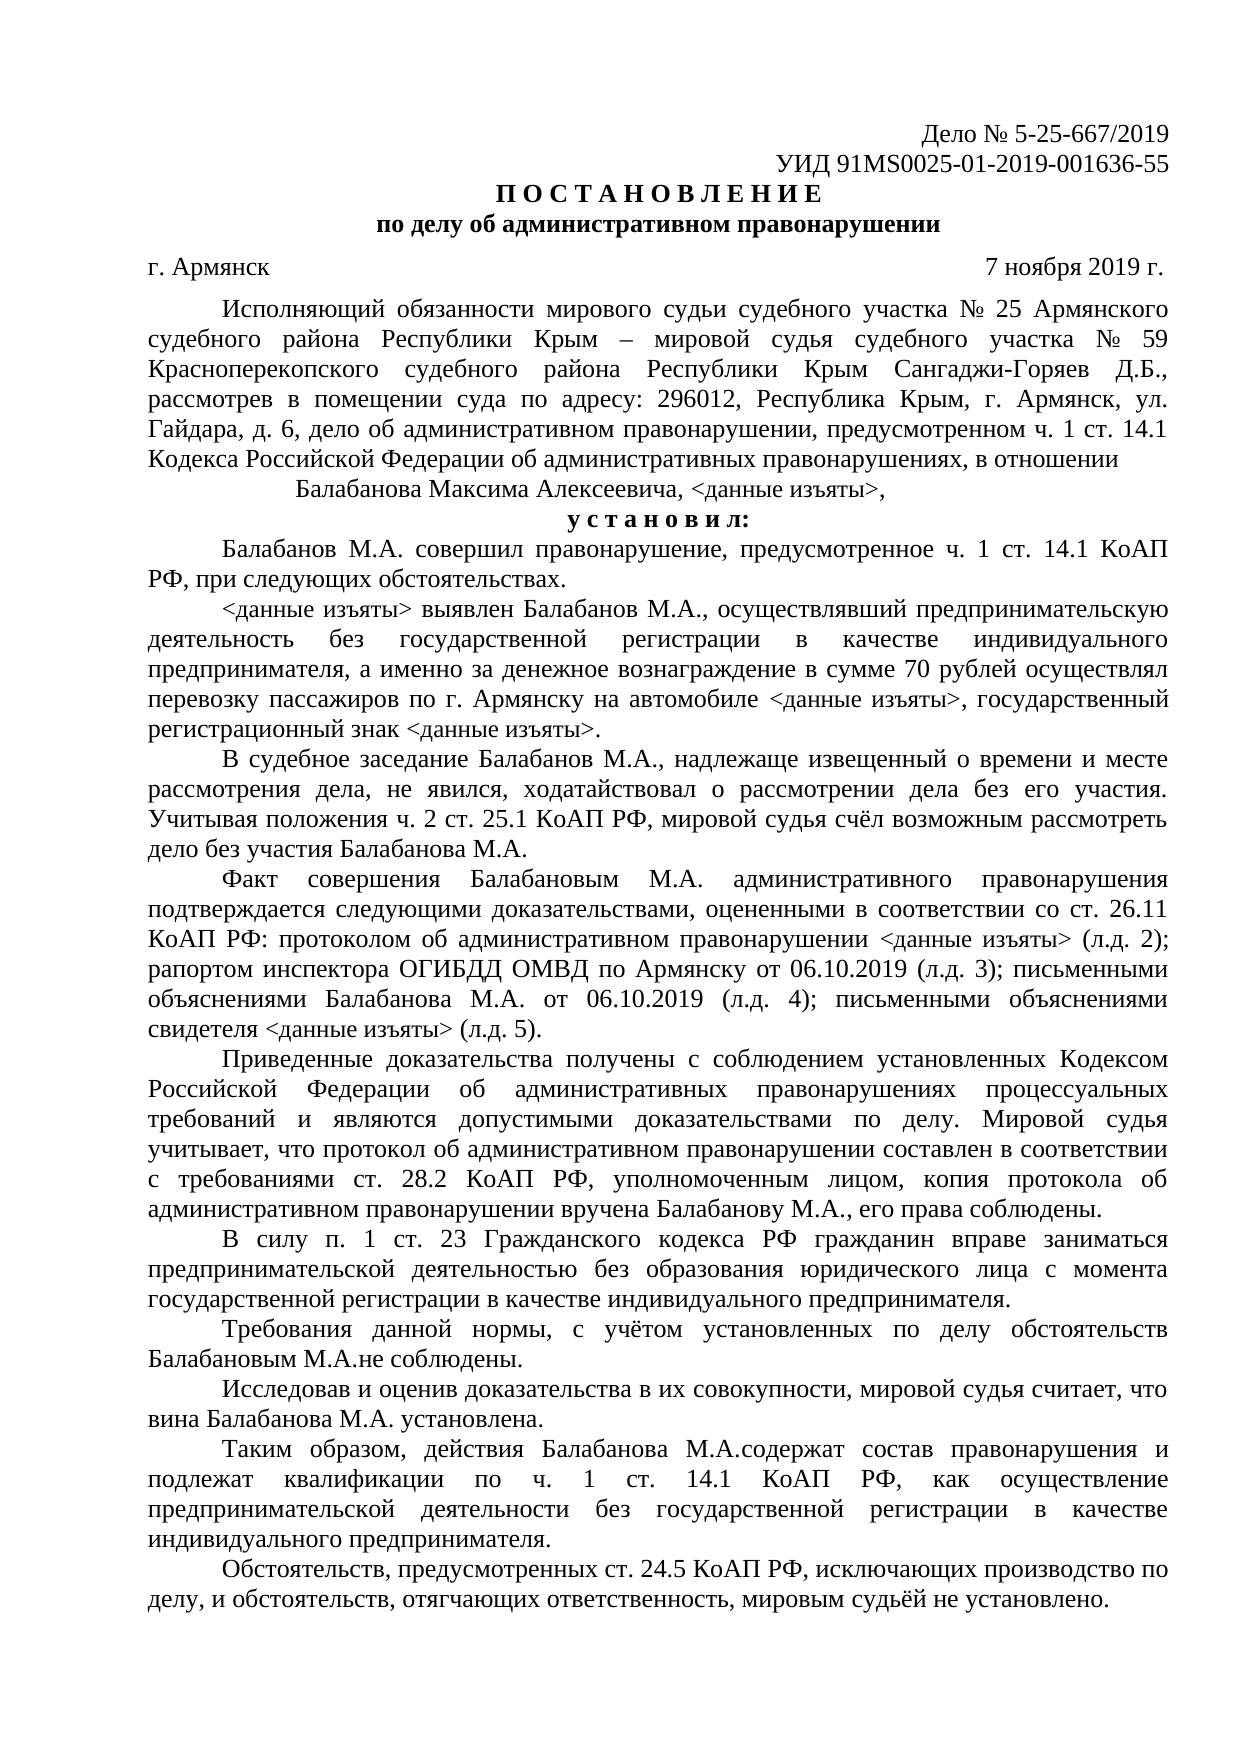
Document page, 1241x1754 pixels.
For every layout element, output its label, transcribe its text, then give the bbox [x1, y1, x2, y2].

text Факт совершения Балабановым М.А. административного правонарушения подтверждается следующими доказательствами, оцененными в соответствии со ст. 26.11 КоАП РФ: протоколом об административном правонарушении <данные изъяты> (л.д. 2); рапортом инспектора ОГИБДД ОМВД по Армянску от 06.10.2019 (л.д. 3); письменными объяснениями Балабанова М.А. от 06.10.2019 (л.д. 4); письменными объяснениями свидетеля <данные изъяты> (л.д. 5). [148, 863, 1169, 1043]
text Исследовав и оценив доказательства в их совокупности, мировой судья считает, что вина Балабанова М.А. установлена. [148, 1373, 1169, 1433]
text Требования данной нормы, с учётом установленных по делу обстоятельств Балабановым М.А.не соблюдены. [148, 1313, 1169, 1373]
text В силу п. 1 ст. 23 Гражданского кодекса РФ гражданин вправе заниматься предпринимательской деятельностью без образования юридического лица с момента государственной регистрации в качестве индивидуального предпринимателя. [148, 1223, 1169, 1313]
text <данные изъяты> выявлен Балабанов М.А., осуществлявший предпринимательскую деятельность без государственной регистрации в качестве индивидуального предпринимателя, а именно за денежное вознаграждение в сумме 70 рублей осуществлял перевозку пассажиров по г. Армянску на автомобиле <данные изъяты>, государственный регистрационный знак <данные изъяты>. [148, 593, 1169, 743]
text Дело № 5-25-667/2019 [148, 118, 1169, 148]
text В судебное заседание Балабанов М.А., надлежаще извещенный о времени и месте рассмотрения дела, не явился, ходатайствовал о рассмотрении дела без его участия. Учитывая положения ч. 2 ст. 25.1 КоАП РФ, мировой судья счёл возможным рассмотреть дело без участия Балабанова М.А. [148, 743, 1169, 863]
text Балабанов М.А. совершил правонарушение, предусмотренное ч. 1 ст. 14.1 КоАП РФ, при следующих обстоятельствах. [148, 533, 1169, 593]
text УИД 91MS0025-01-2019-001636-55 [148, 148, 1169, 178]
text у с т а н о в и л: [148, 503, 1169, 533]
text Таким образом, действия Балабанова М.А.содержат состав правонарушения и подлежат квалификации по ч. 1 ст. 14.1 КоАП РФ, как осуществление предпринимательской деятельности без государственной регистрации в качестве индивидуального предпринимателя. [148, 1433, 1169, 1553]
text П О С Т А Н О В Л Е Н И Е [148, 178, 1169, 208]
text Приведенные доказательства получены с соблюдением установленных Кодексом Российской Федерации об административных правонарушениях процессуальных требований и являются допустимыми доказательствами по делу. Мировой судья учитывает, что протокол об административном правонарушении составлен в соответствии с требованиями ст. 28.2 КоАП РФ, уполномоченным лицом, копия протокола об административном правонарушении вручена Балабанову М.А., его права соблюдены. [148, 1043, 1169, 1223]
text Обстоятельств, предусмотренных ст. 24.5 КоАП РФ, исключающих производство по делу, и обстоятельств, отягчающих ответственность, мировым судьёй не установлено. [148, 1553, 1169, 1613]
text г. Армянск 7 ноября 2019 г. [148, 251, 1169, 281]
text по делу об административном правонарушении [148, 208, 1169, 238]
text Балабанова Максима Алексеевича, <данные изъяты>, [295, 473, 1169, 503]
text Исполняющий обязанности мирового судьи судебного участка № 25 Армянского судебного района Республики Крым – мировой судья судебного участка № 59 Красноперекопского судебного района Республики Крым Сангаджи-Горяев Д.Б., рассмотрев в помещении суда по адресу: 296012, Республика Крым, г. Армянск, ул. Гайдара, д. 6, дело об административном правонарушении, предусмотренном ч. 1 ст. 14.1 Кодекса Российской Федерации об административных правонарушениях, в отношении [148, 293, 1169, 473]
